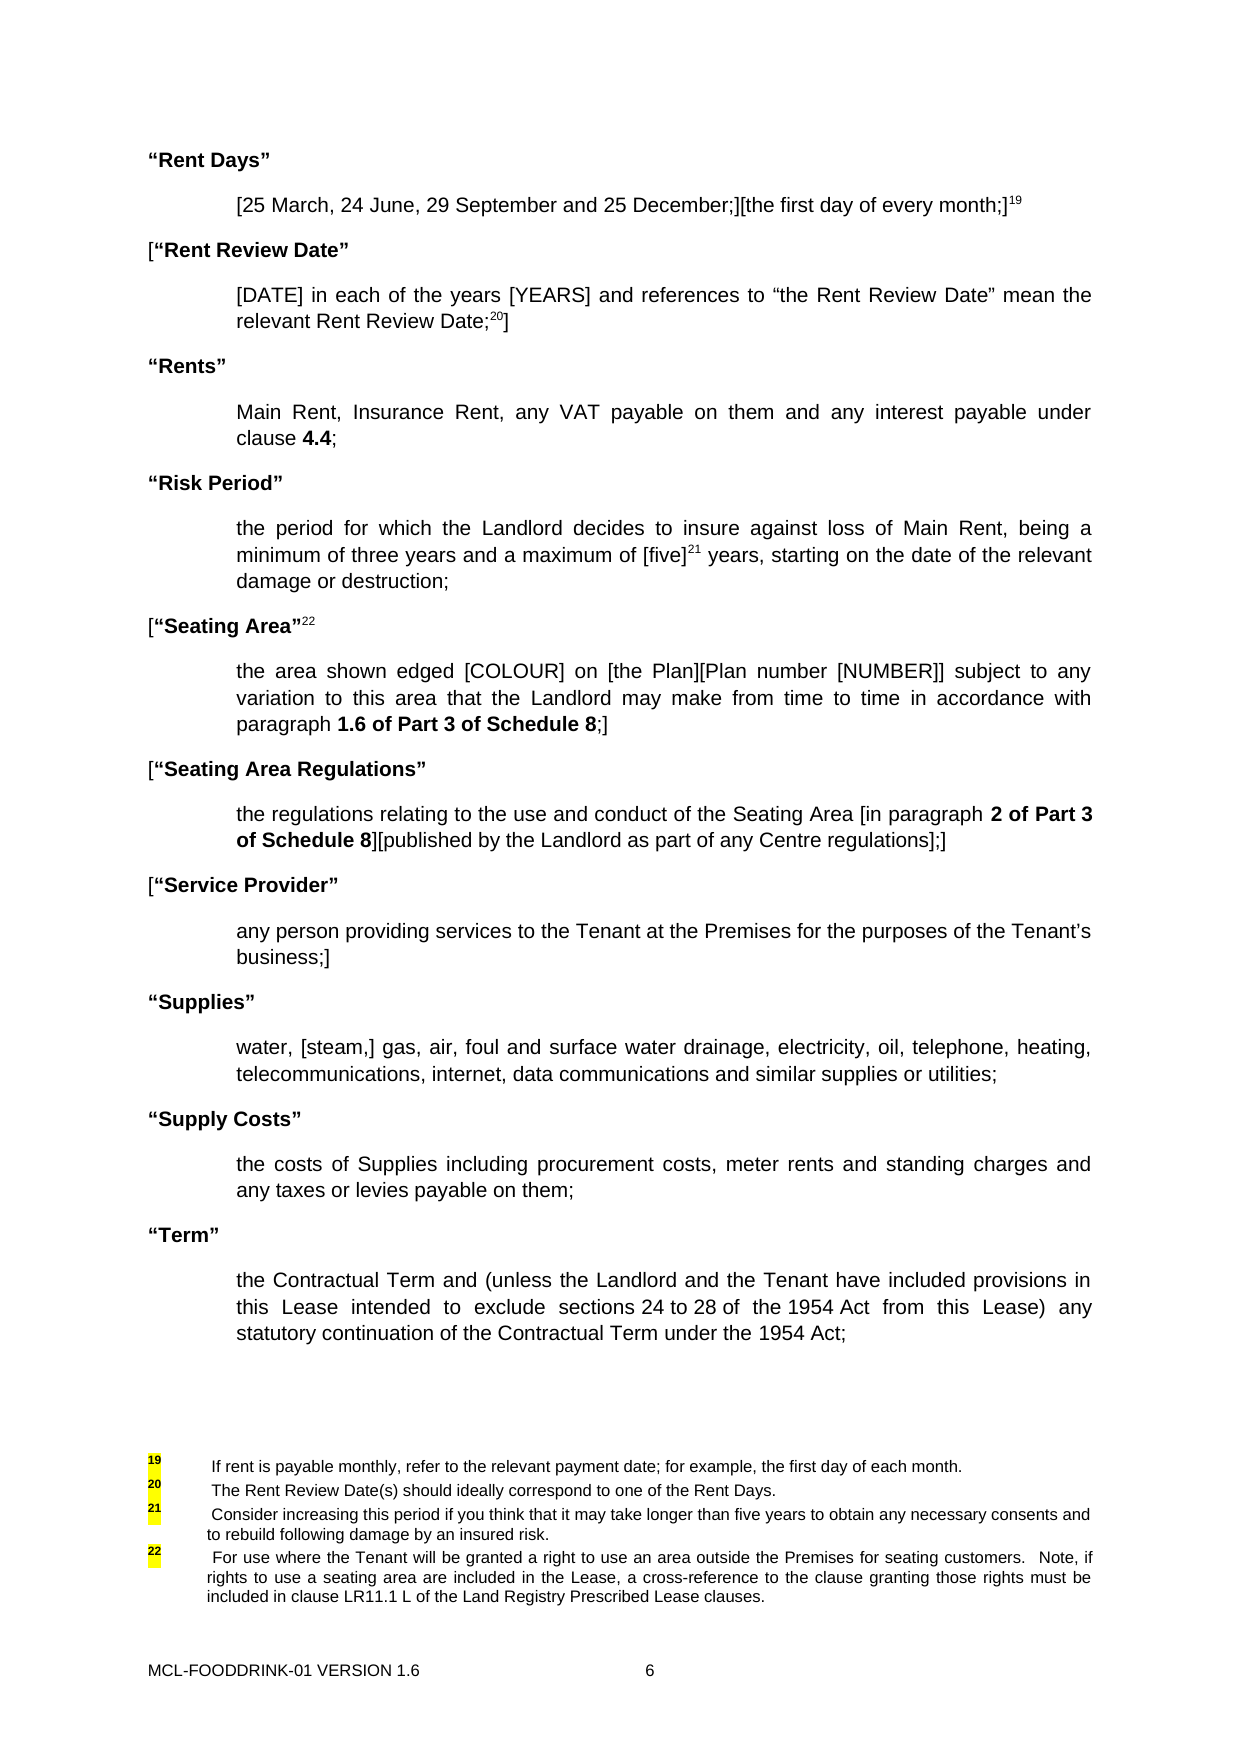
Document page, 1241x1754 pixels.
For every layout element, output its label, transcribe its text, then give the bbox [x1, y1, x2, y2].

text “Rent Days” [148, 148, 1093, 172]
text [“Seating Area” [148, 614, 1093, 638]
text the period for which the Landlord decides to insure against loss of Main Rent, being a minimum of three years and a maximum of [five] years, starting on the date of the relevant damage or destruction; [236, 516, 1093, 593]
text the costs of Supplies including procurement costs, meter rents and standing charges and any taxes or levies payable on them; [236, 1152, 1093, 1202]
text [25 March, 24 June, 29 September and 25 December;][the first day of every month;] [236, 193, 1093, 217]
text any person providing services to the Tenant at the Premises for the purposes of the Tenant’s business;] [236, 918, 1093, 969]
text “Rents” [148, 354, 1093, 378]
text [“Rent Review Date” [148, 238, 1093, 262]
text “Supply Costs” [148, 1106, 1093, 1130]
text the Contractual Term and (unless the Landlord and the Tenant have included provisions in this Lease intended to exclude sections 24 to 28 of the 1954 Act from this Lease) any statutory continuation of the Contractual Term under the 1954 Act; [236, 1268, 1093, 1345]
text “Supplies” [148, 990, 1093, 1014]
text the area shown edged [COLOUR] on [the Plan][Plan number [NUMBER]] subject to any variation to this area that the Landlord may make from time to time in accordance with paragraph 1.6 of Part 3 of Schedule 8;] [236, 659, 1093, 736]
text water, [steam,] gas, air, foul and surface water drainage, electricity, oil, telephone, heating, telecommunications, internet, data communications and similar supplies or utilities; [236, 1035, 1093, 1085]
text Main Rent, Insurance Rent, any VAT payable on them and any interest payable under clause 4.4; [236, 399, 1093, 450]
text [“Service Provider” [148, 873, 1093, 897]
text [DATE] in each of the years [YEARS] and references to “the Rent Review Date” mean the relevant Rent Review Date;] [236, 283, 1093, 333]
text “Term” [148, 1223, 1093, 1247]
text “Risk Period” [148, 471, 1093, 495]
text [“Seating Area Regulations” [148, 757, 1093, 781]
text the regulations relating to the use and conduct of the Seating Area [in paragraph 2 of Part 3 of Schedule 8][published by the Landlord as part of any Centre regulations];] [236, 802, 1093, 852]
